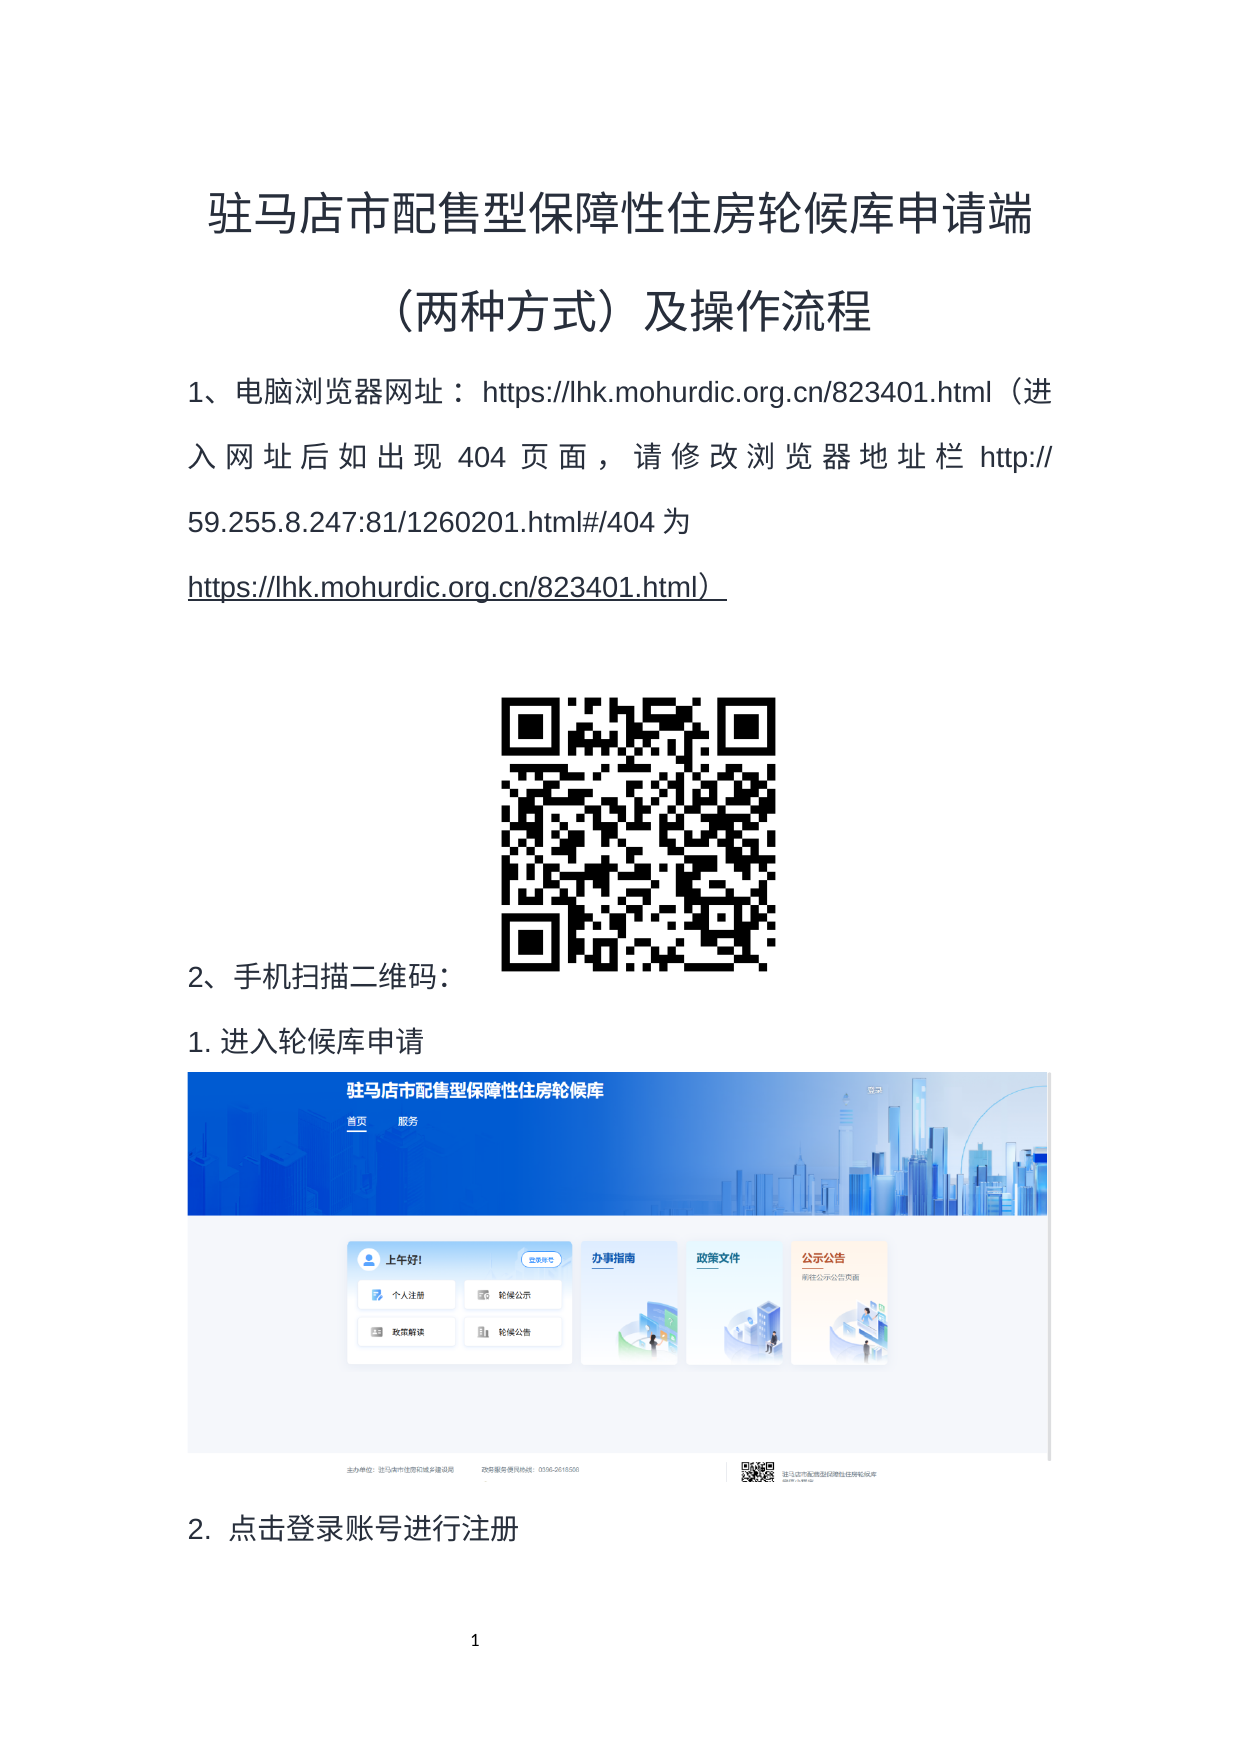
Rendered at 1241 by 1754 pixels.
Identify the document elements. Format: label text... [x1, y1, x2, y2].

picture [485, 682, 792, 988]
list 点击登录账号进行注册 [187, 1494, 1053, 1559]
list 1、电脑浏览器网址 ：https://lhk.mohurdic.org.cn/823401.html（进入网址后如出现404页面，请修改浏览器地址栏http://59.255.8.247:81/1260201.html#/404为 [187, 357, 1053, 552]
list 进入轮候库申请 [187, 1007, 1053, 1072]
text 驻马店市配售型保障性住房轮候库申请端（两种方式）及操作流程 [187, 162, 1053, 357]
list https://lhk.mohurdic.org.cn/823401.html） [187, 552, 1053, 617]
picture [187, 1072, 1052, 1482]
